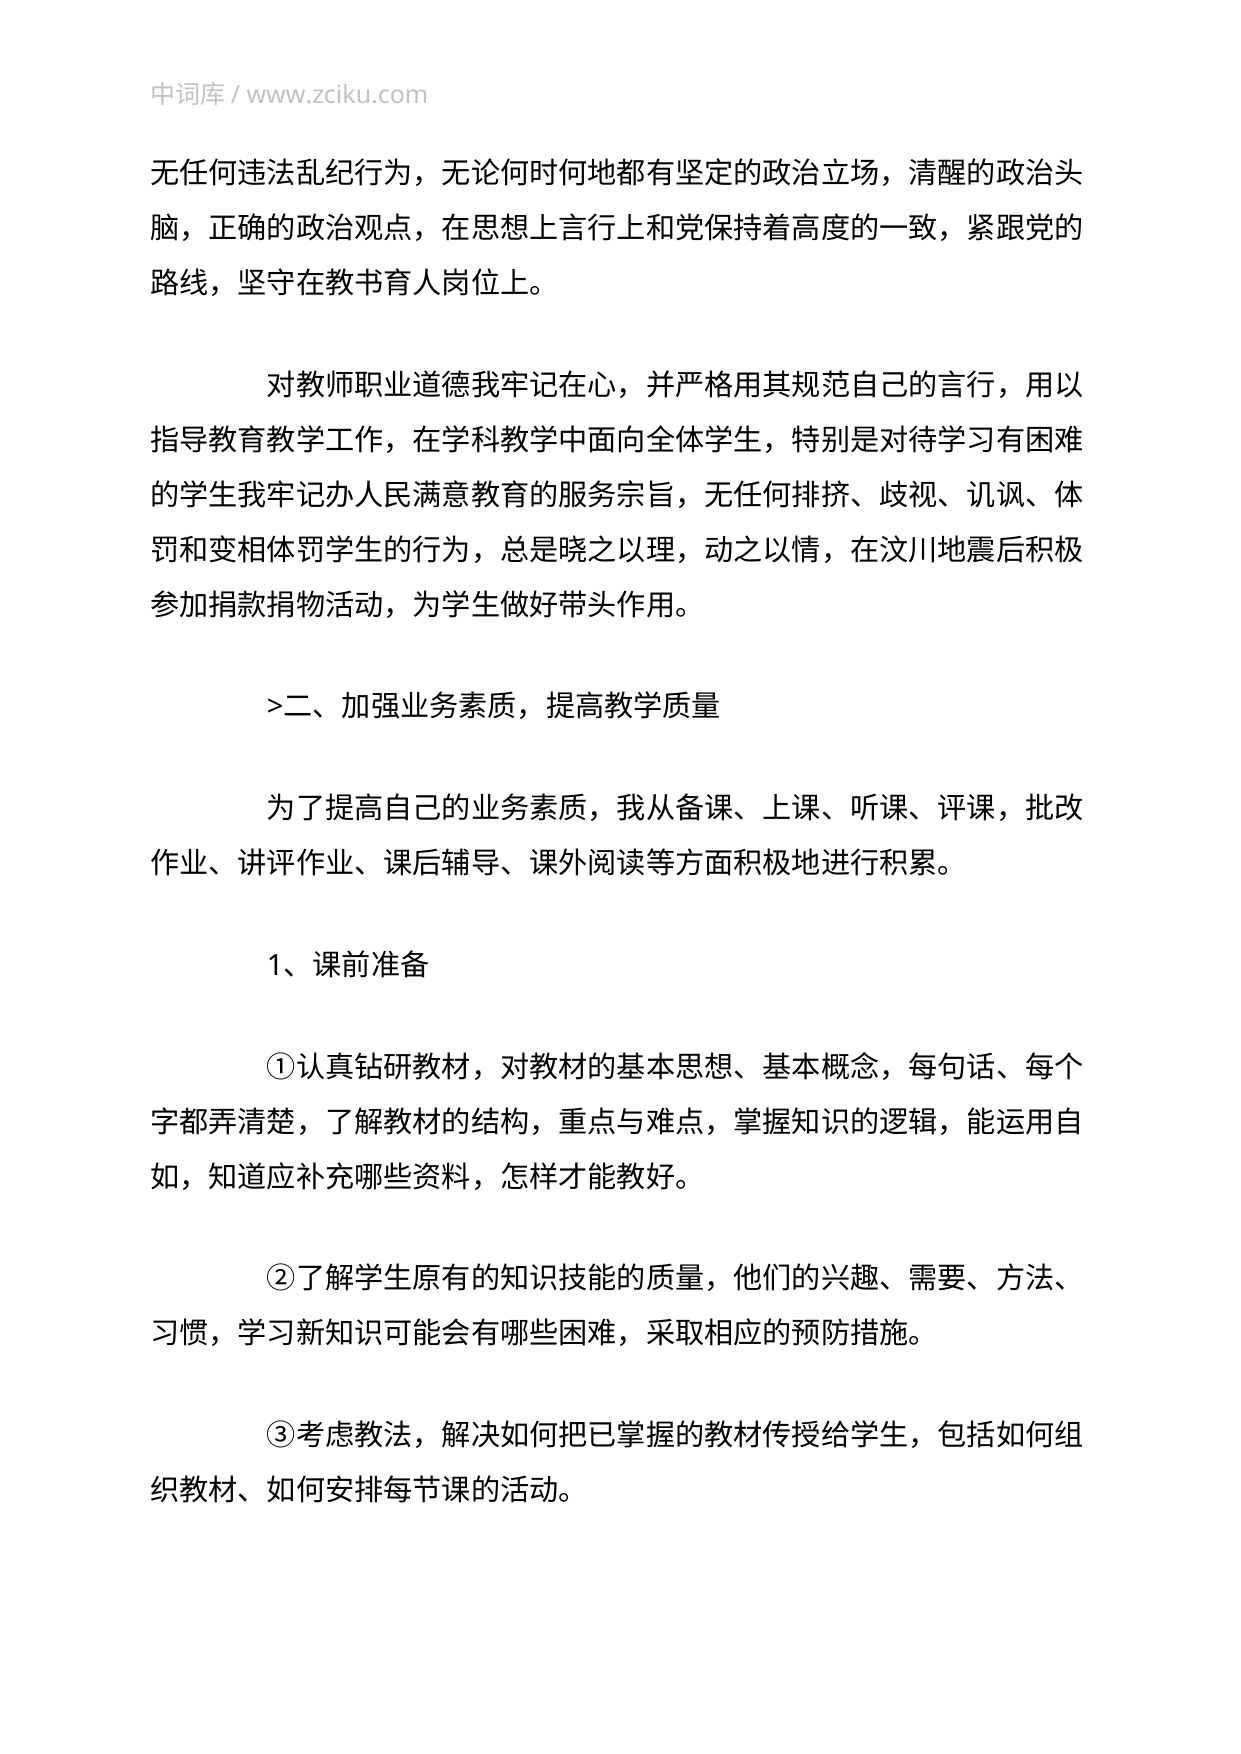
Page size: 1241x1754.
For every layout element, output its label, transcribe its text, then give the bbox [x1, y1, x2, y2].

text 1、课前准备 [150, 942, 1090, 984]
text >二、加强业务素质，提高教学质量 [150, 683, 1090, 725]
text 为了提高自己的业务素质，我从备课、上课、听课、评课，批改作业、讲评作业、课后辅导、课外阅读等方面积极地进行积累。 [150, 785, 1090, 882]
text ③考虑教法，解决如何把已掌握的教材传授给学生，包括如何组织教材、如何安排每节课的活动。 [150, 1412, 1090, 1509]
text 对教师职业道德我牢记在心，并严格用其规范自己的言行，用以指导教育教学工作，在学科教学中面向全体学生，特别是对待学习有困难的学生我牢记办人民满意教育的服务宗旨，无任何排挤、歧视、讥讽、体罚和变相体罚学生的行为，总是晓之以理，动之以情，在汶川地震后积极参加捐款捐物活动，为学生做好带头作用。 [150, 362, 1090, 623]
text ①认真钻研教材，对教材的基本思想、基本概念，每句话、每个字都弄清楚，了解教材的结构，重点与难点，掌握知识的逻辑，能运用自如，知道应补充哪些资料，怎样才能教好。 [150, 1043, 1090, 1196]
text ②了解学生原有的知识技能的质量，他们的兴趣、需要、方法、习惯，学习新知识可能会有哪些困难，采取相应的预防措施。 [150, 1255, 1090, 1352]
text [150, 150, 1090, 302]
